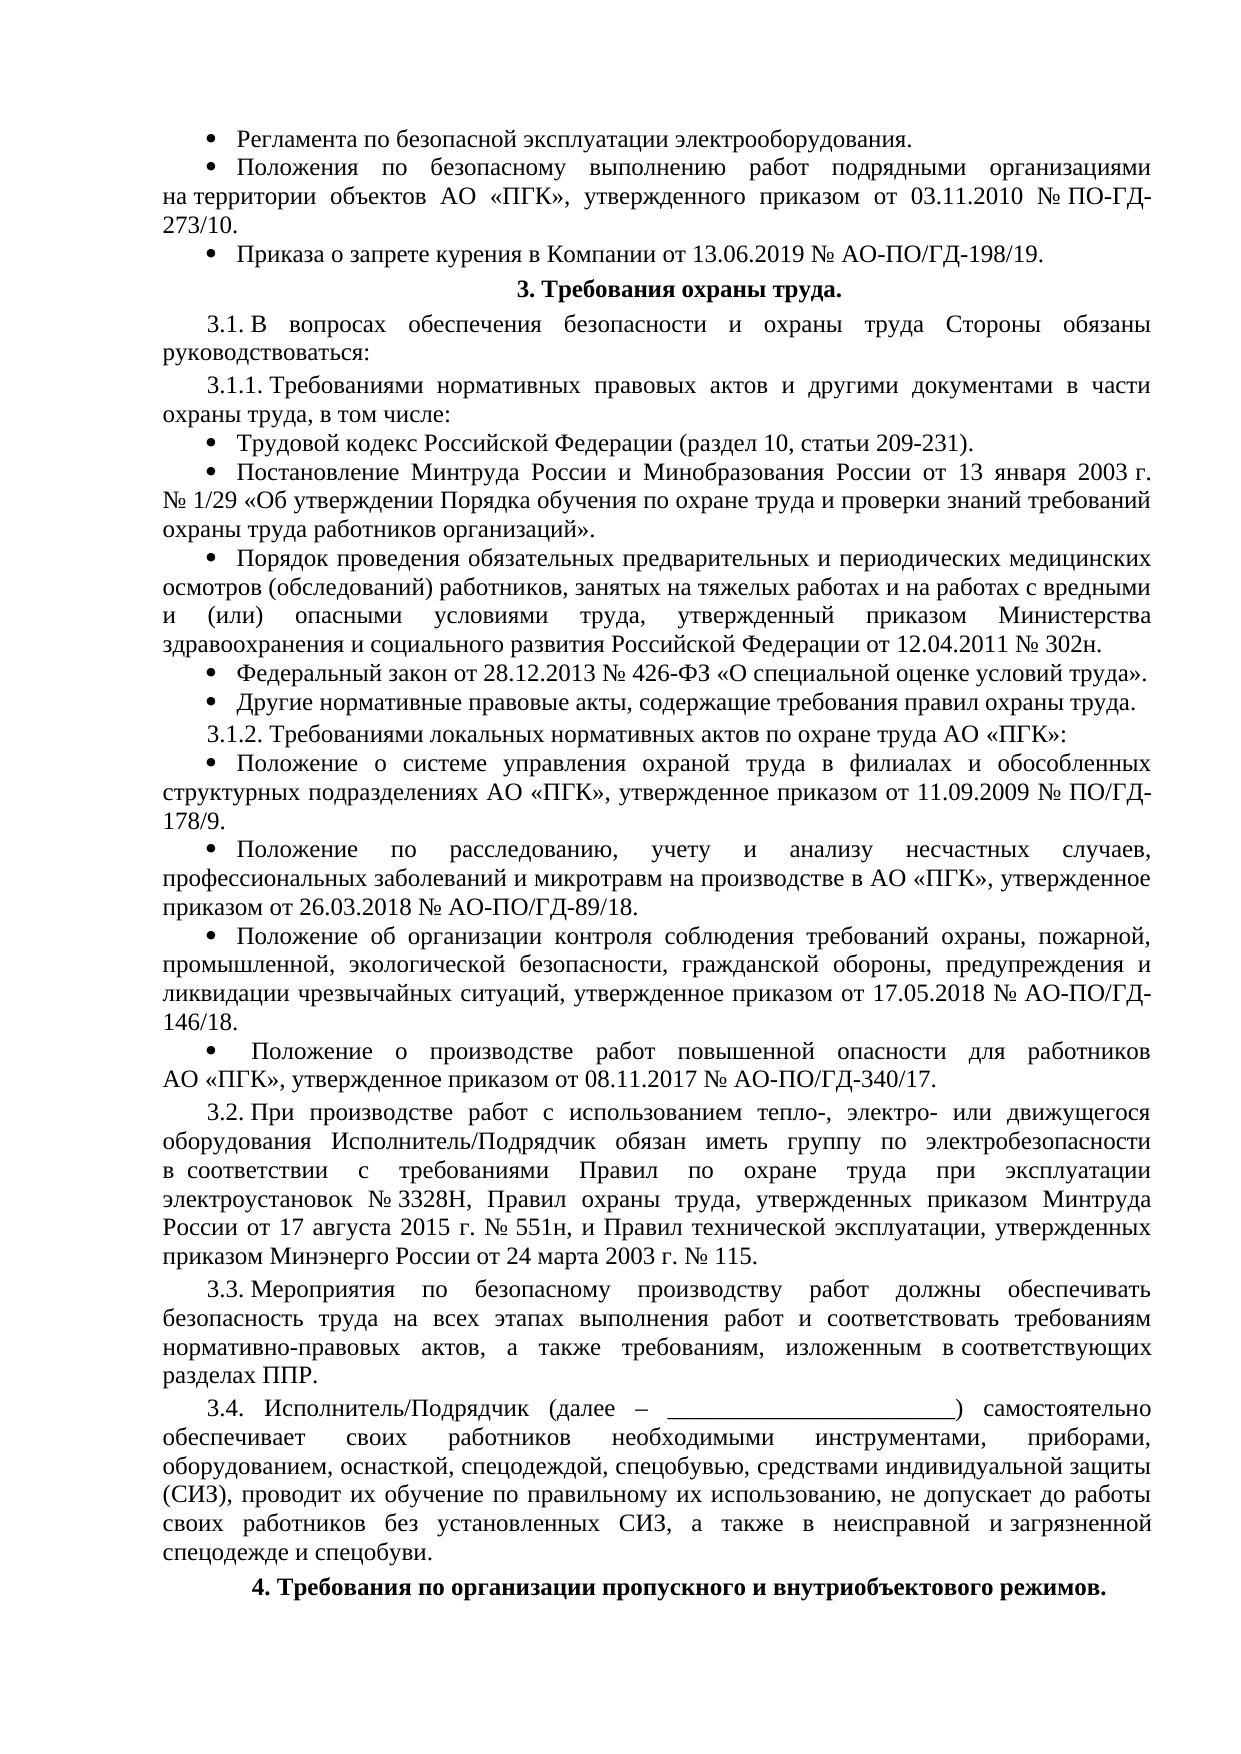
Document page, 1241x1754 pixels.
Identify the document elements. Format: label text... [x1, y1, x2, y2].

text 3.2. При производстве работ с использованием тепло-, электро- или движущегося оборудования Исполнитель/Подрядчик обязан иметь группу по электробезопасности в соответствии с требованиями Правил по охране труда при эксплуатации электроустановок № 3328Н, Правил охраны труда, утвержденных приказом Минтруда России от 17 августа 2015 г. № 551н, и Правил технической эксплуатации, утвержденных приказом Минэнерго России от 24 марта 2003 г. № 115. [162, 1097, 1152, 1270]
list Порядок проведения обязательных предварительных и периодических медицинских осмотров (обследований) работников, занятых на тяжелых работах и на работах с вредными и (или) опасными условиями труда, утвержденный приказом Министерства здравоохранения и социального развития Российской Федерации от 12.04.2011 № 302н. [162, 543, 1152, 658]
list Положение о производстве работ повышенной опасности для работников АО «ПГК», утвержденное приказом от 08.11.2017 № АО-ПО/ГД-340/17. [162, 1036, 1152, 1093]
list Постановление Минтруда России и Минобразования России от 13 января 2003 г. № 1/29 «Об утверждении Порядка обучения по охране труда и проверки знаний требований охраны труда работников организаций». [162, 457, 1152, 543]
text 3.4. Исполнитель/Подрядчик (далее – _______________________) самостоятельно обеспечивает своих работников необходимыми инструментами, приборами, оборудованием, оснасткой, спецодеждой, спецобувью, средствами индивидуальной защиты (СИЗ), проводит их обучение по правильному их использованию, не допускает до работы своих работников без установленных СИЗ, а также в неисправной и загрязненной спецодежде и спецобуви. [162, 1393, 1152, 1566]
list Регламента по безопасной эксплуатации электрооборудования. [162, 124, 1152, 152]
list Федеральный закон от 28.12.2013 № 426-ФЗ «О специальной оценке условий труда». [162, 658, 1152, 687]
text 3.1.1. Требованиями нормативных правовых актов и другими документами в части охраны труда, в том числе: [162, 370, 1152, 428]
list Положение об организации контроля соблюдения требований охраны, пожарной, промышленной, экологической безопасности, гражданской обороны, предупреждения и ликвидации чрезвычайных ситуаций, утвержденное приказом от 17.05.2018 № АО-ПО/ГД-146/18. [162, 921, 1152, 1036]
text 4. Требования по организации пропускного и внутриобъектового режимов. [162, 1572, 1152, 1601]
list Приказа о запрете курения в Компании от 13.06.2019 № АО-ПО/ГД-198/19. [162, 239, 1152, 267]
list Положение о системе управления охраной труда в филиалах и обособленных структурных подразделениях АО «ПГК», утвержденное приказом от 11.09.2009 № ПО/ГД-178/9. [162, 748, 1152, 834]
text 3.3. Мероприятия по безопасному производству работ должны обеспечивать безопасность труда на всех этапах выполнения работ и соответствовать требованиям нормативно-правовых актов, а также требованиям, изложенным в соответствующих разделах ППР. [162, 1274, 1152, 1389]
list Положения по безопасному выполнению работ подрядными организациями на территории объектов АО «ПГК», утвержденного приказом от 03.11.2010 № ПО-ГД-273/10. [162, 152, 1152, 239]
list Положение по расследованию, учету и анализу несчастных случаев, профессиональных заболеваний и микротравм на производстве в АО «ПГК», утвержденное приказом от 26.03.2018 № АО-ПО/ГД-89/18. [162, 834, 1152, 921]
text 3.1.2. Требованиями локальных нормативных актов по охране труда АО «ПГК»: [162, 719, 1152, 748]
text 3. Требования охраны труда. [162, 274, 1152, 302]
text 3.1. В вопросах обеспечения безопасности и охраны труда Стороны обязаны руководствоваться: [162, 309, 1152, 366]
list Трудовой кодекс Российской Федерации (раздел 10, статьи 209-231). [162, 428, 1152, 457]
list Другие нормативные правовые акты, содержащие требования правил охраны труда. [162, 687, 1152, 715]
